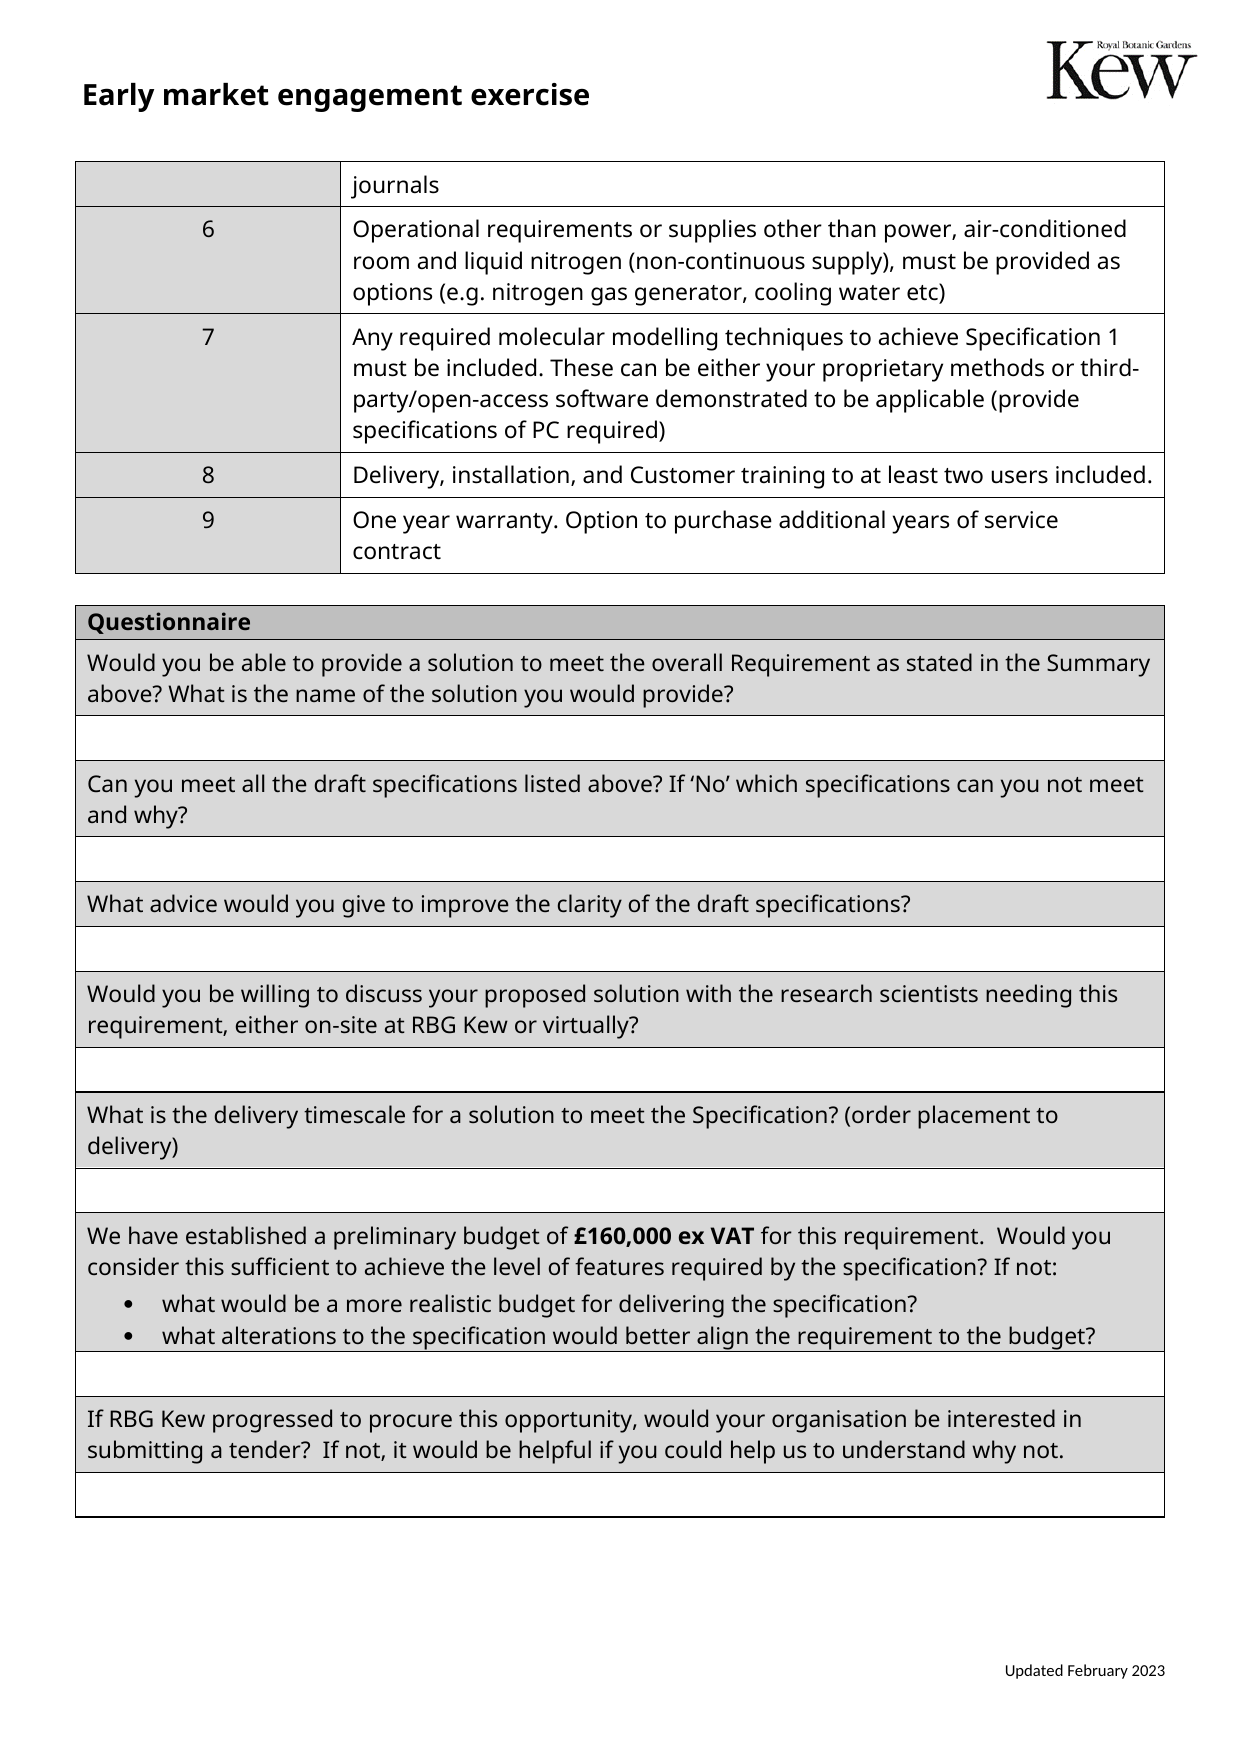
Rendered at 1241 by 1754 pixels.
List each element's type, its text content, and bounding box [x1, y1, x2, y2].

picture [1039, 33, 1204, 106]
table_cell We have established a preliminary budget of £160,000 ex VAT for this requirement. Would you consider this sufficient to achieve the level of features required by the specification? If not: what would be a more realistic budget for delivering the specification? what alterations to the specification would better align the requirement to the budget? [76, 1213, 1164, 1351]
table_cell [76, 716, 1164, 760]
table_cell 9 [76, 498, 340, 573]
table_cell What is the delivery timescale for a solution to meet the Specification? (order placement to delivery) [76, 1093, 1164, 1167]
table_cell One year warranty. Option to purchase additional years of service contract [341, 498, 1164, 573]
table_cell If RBG Kew progressed to procure this opportunity, would your organisation be interested in submitting a tender? If not, it would be helpful if you could help us to understand why not. [76, 1397, 1164, 1472]
table_header Questionnaire [76, 606, 1164, 639]
table_cell 7 [76, 314, 340, 452]
table_cell Any required molecular modelling techniques to achieve Specification 1 must be included. These can be either your proprietary methods or third-party/open-access software demonstrated to be applicable (provide specifications of PC required) [341, 314, 1164, 452]
table_cell [76, 837, 1164, 881]
table_cell Operational requirements or supplies other than power, air-conditioned room and liquid nitrogen (non-continuous supply), must be provided as options (e.g. nitrogen gas generator, cooling water etc) [341, 207, 1164, 313]
table_cell [76, 1048, 1164, 1091]
table_cell [76, 927, 1164, 971]
table_cell [76, 1169, 1164, 1212]
table_cell [76, 1352, 1164, 1396]
table_cell Would you be willing to discuss your proposed solution with the research scientists needing this requirement, either on-site at RBG Kew or virtually? [76, 972, 1164, 1047]
table_cell 5 [76, 162, 340, 206]
table_cell Delivery, installation, and Customer training to at least two users included. [341, 453, 1164, 497]
table_cell What advice would you give to improve the clarity of the draft specifications? [76, 882, 1164, 926]
table_cell 8 [76, 453, 340, 497]
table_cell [341, 162, 1164, 206]
table_cell 6 [76, 207, 340, 313]
table_cell Can you meet all the draft specifications listed above? If ‘No’ which specifications can you not meet and why? [76, 761, 1164, 836]
table_cell Would you be able to provide a solution to meet the overall Requirement as stated in the Summary above? What is the name of the solution you would provide? [76, 640, 1164, 715]
table_cell [76, 1473, 1164, 1516]
